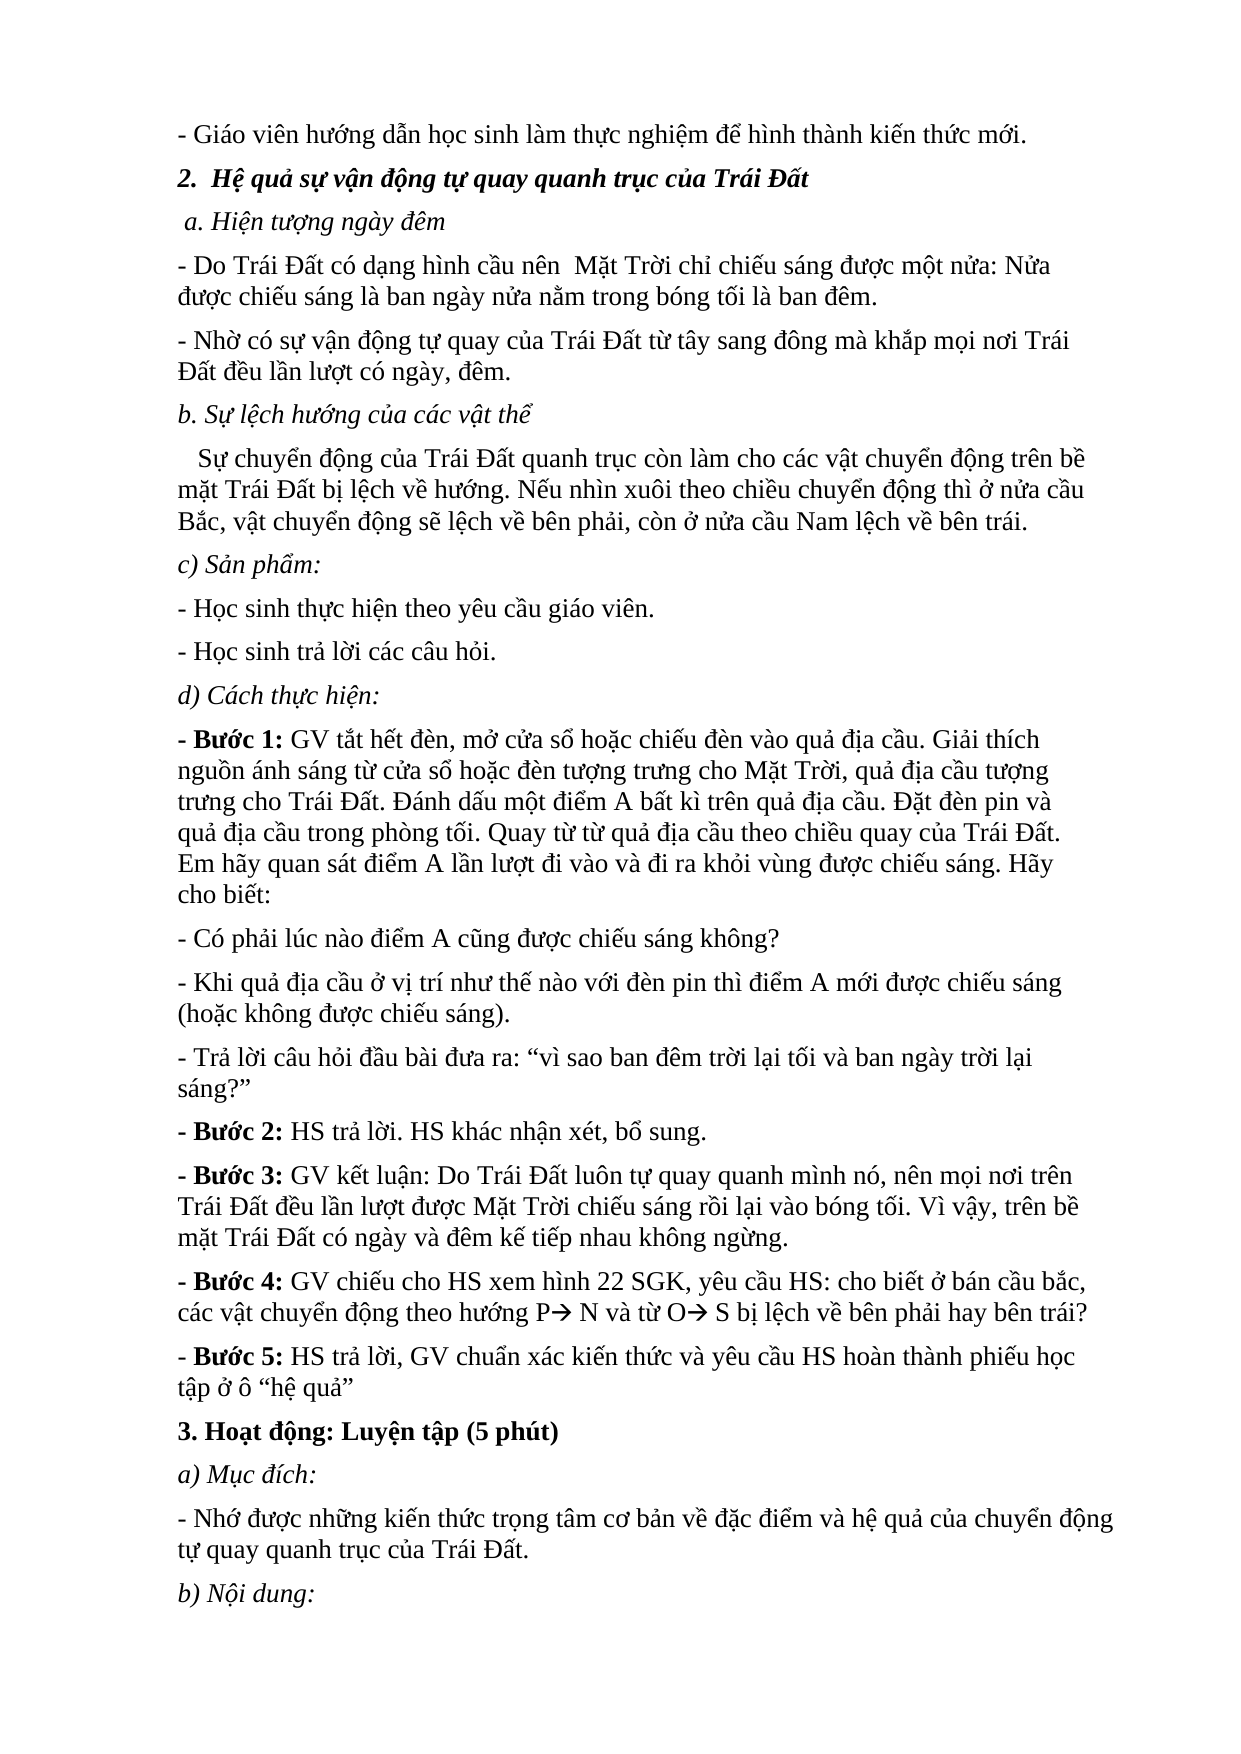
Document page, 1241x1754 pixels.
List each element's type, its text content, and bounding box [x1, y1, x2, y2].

text 2. Hệ quả sự vận động tự quay quanh trục của Trái Đất [177, 162, 1090, 193]
text d) Cách thực hiện: [177, 679, 1122, 710]
text - Bước 1: GV tắt hết đèn, mở cửa sổ hoặc chiếu đèn vào quả địa cầu. Giải thích nguồn ánh sáng từ cửa sổ hoặc đèn tượng trưng cho Mặt Trời, quả địa cầu tượng trưng cho Trái Đất. Đánh dấu một điểm A bất kì trên quả địa cầu. Đặt đèn pin và quả địa cầu trong phòng tối. Quay từ từ quả địa cầu theo chiều quay của Trái Đất. Em hãy quan sát điểm A lần lượt đi vào và đi ra khỏi vùng được chiếu sáng. Hãy cho biết: [177, 723, 1090, 910]
text - Bước 3: GV kết luận: Do Trái Đất luôn tự quay quanh mình nó, nên mọi nơi trên Trái Đất đều lần lượt được Mặt Trời chiếu sáng rồi lại vào bóng tối. Vì vậy, trên bề mặt Trái Đất có ngày và đêm kế tiếp nhau không ngừng. [177, 1159, 1090, 1252]
text c) Sản phẩm: [177, 548, 1122, 579]
text - Nhờ có sự vận động tự quay của Trái Đất từ tây sang đông mà khắp mọi nơi Trái Đất đều lần lượt có ngày, đêm. [177, 324, 1090, 386]
text - Học sinh thực hiện theo yêu cầu giáo viên. [177, 592, 1122, 623]
text - Bước 4: GV chiếu cho HS xem hình 22 SGK, yêu cầu HS: cho biết ở bán cầu bắc, các vật chuyển động theo hướng P🡪 N và từ O🡪 S bị lệch về bên phải hay bên trái? [177, 1265, 1090, 1327]
text Sự chuyển động của Trái Đất quanh trục còn làm cho các vật chuyển động trên bề mặt Trái Đất bị lệch về hướng. Nếu nhìn xuôi theo chiều chuyển động thì ở nửa cầu Bắc, vật chuyển động sẽ lệch về bên phải, còn ở nửa cầu Nam lệch về bên trái. [177, 442, 1122, 536]
text - Nhớ được những kiến thức trọng tâm cơ bản về đặc điểm và hệ quả của chuyển động tự quay quanh trục của Trái Đất. [177, 1502, 1122, 1564]
text 3. Hoạt động: Luyện tập (5 phút) [177, 1414, 1122, 1446]
text - Bước 5: HS trả lời, GV chuẩn xác kiến thức và yêu cầu HS hoàn thành phiếu học tập ở ô “hệ quả” [177, 1340, 1090, 1402]
text - Giáo viên hướng dẫn học sinh làm thực nghiệm để hình thành kiến thức mới. [177, 118, 1122, 149]
text - Do Trái Đất có dạng hình cầu nên Mặt Trời chỉ chiếu sáng được một nửa: Nửa được chiếu sáng là ban ngày nửa nằm trong bóng tối là ban đêm. [177, 249, 1090, 311]
text - Bước 2: HS trả lời. HS khác nhận xét, bổ sung. [177, 1115, 1090, 1147]
text a. Hiện tượng ngày đêm [177, 205, 1090, 237]
text - Trả lời câu hỏi đầu bài đưa ra: “vì sao ban đêm trời lại tối và ban ngày trời lại sáng?” [177, 1041, 1090, 1103]
text a) Mục đích: [177, 1458, 1122, 1489]
text b. Sự lệch hướng của các vật thể [177, 399, 1090, 430]
text - Có phải lúc nào điểm A cũng được chiếu sáng không? [177, 922, 1090, 953]
text - Học sinh trả lời các câu hỏi. [177, 636, 1122, 667]
text - Khi quả địa cầu ở vị trí như thế nào với đèn pin thì điểm A mới được chiếu sáng (hoặc không được chiếu sáng). [177, 966, 1090, 1028]
text b) Nội dung: [177, 1577, 1122, 1608]
